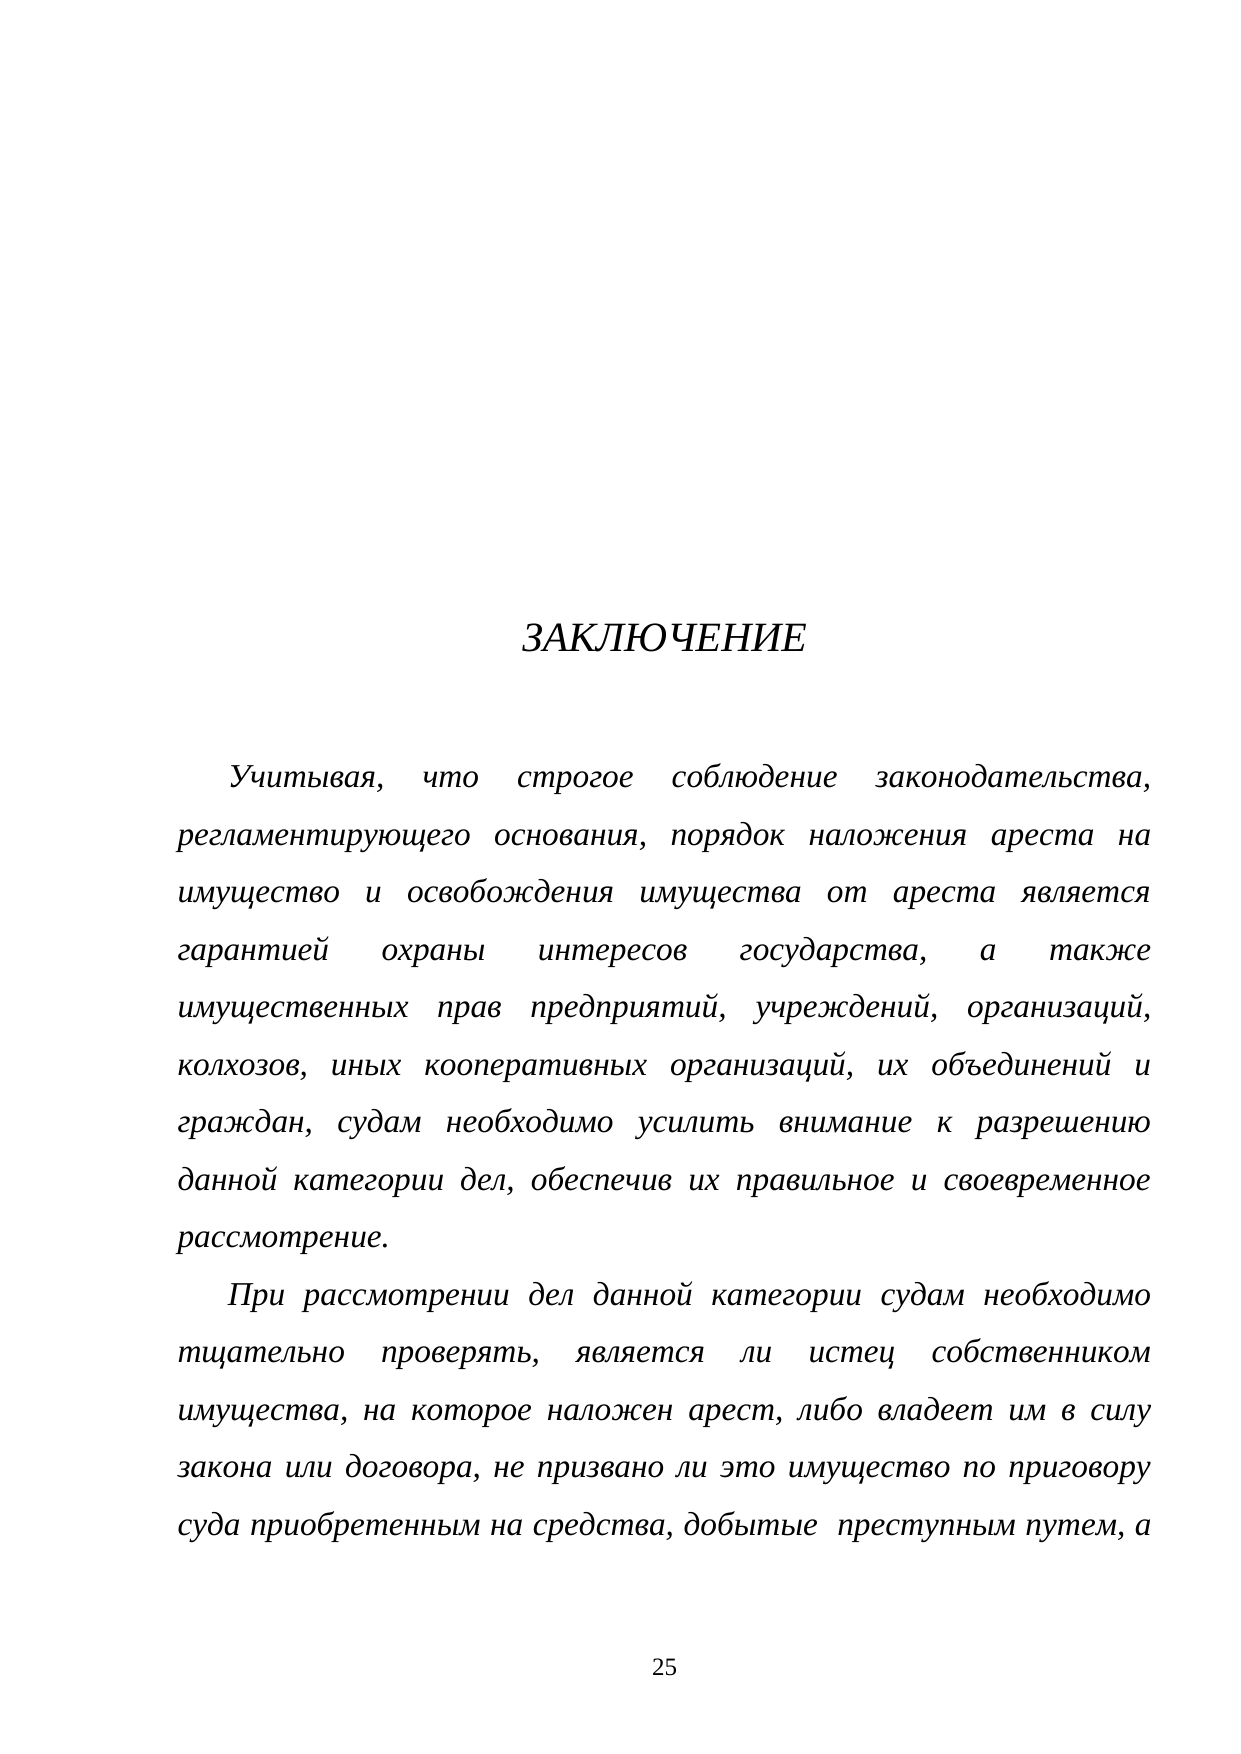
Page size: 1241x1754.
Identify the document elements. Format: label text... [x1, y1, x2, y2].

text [177, 1274, 1152, 1544]
text Учитывая, что строгое соблюдение законодательства, регламентирующего основания, порядок наложения ареста на имущество и освобождения имущества от ареста является гарантией охраны интересов государства, а также имущественных прав предприятий, учреждений, организаций, колхозов, иных кооперативных организаций, их объединений и граждан, судам необходимо усилить внимание к разрешению данной категории дел, обеспечив их правильное и своевременное рассмотрение. [177, 757, 1152, 1255]
text ЗАКЛЮЧЕНИЕ [177, 613, 1152, 661]
